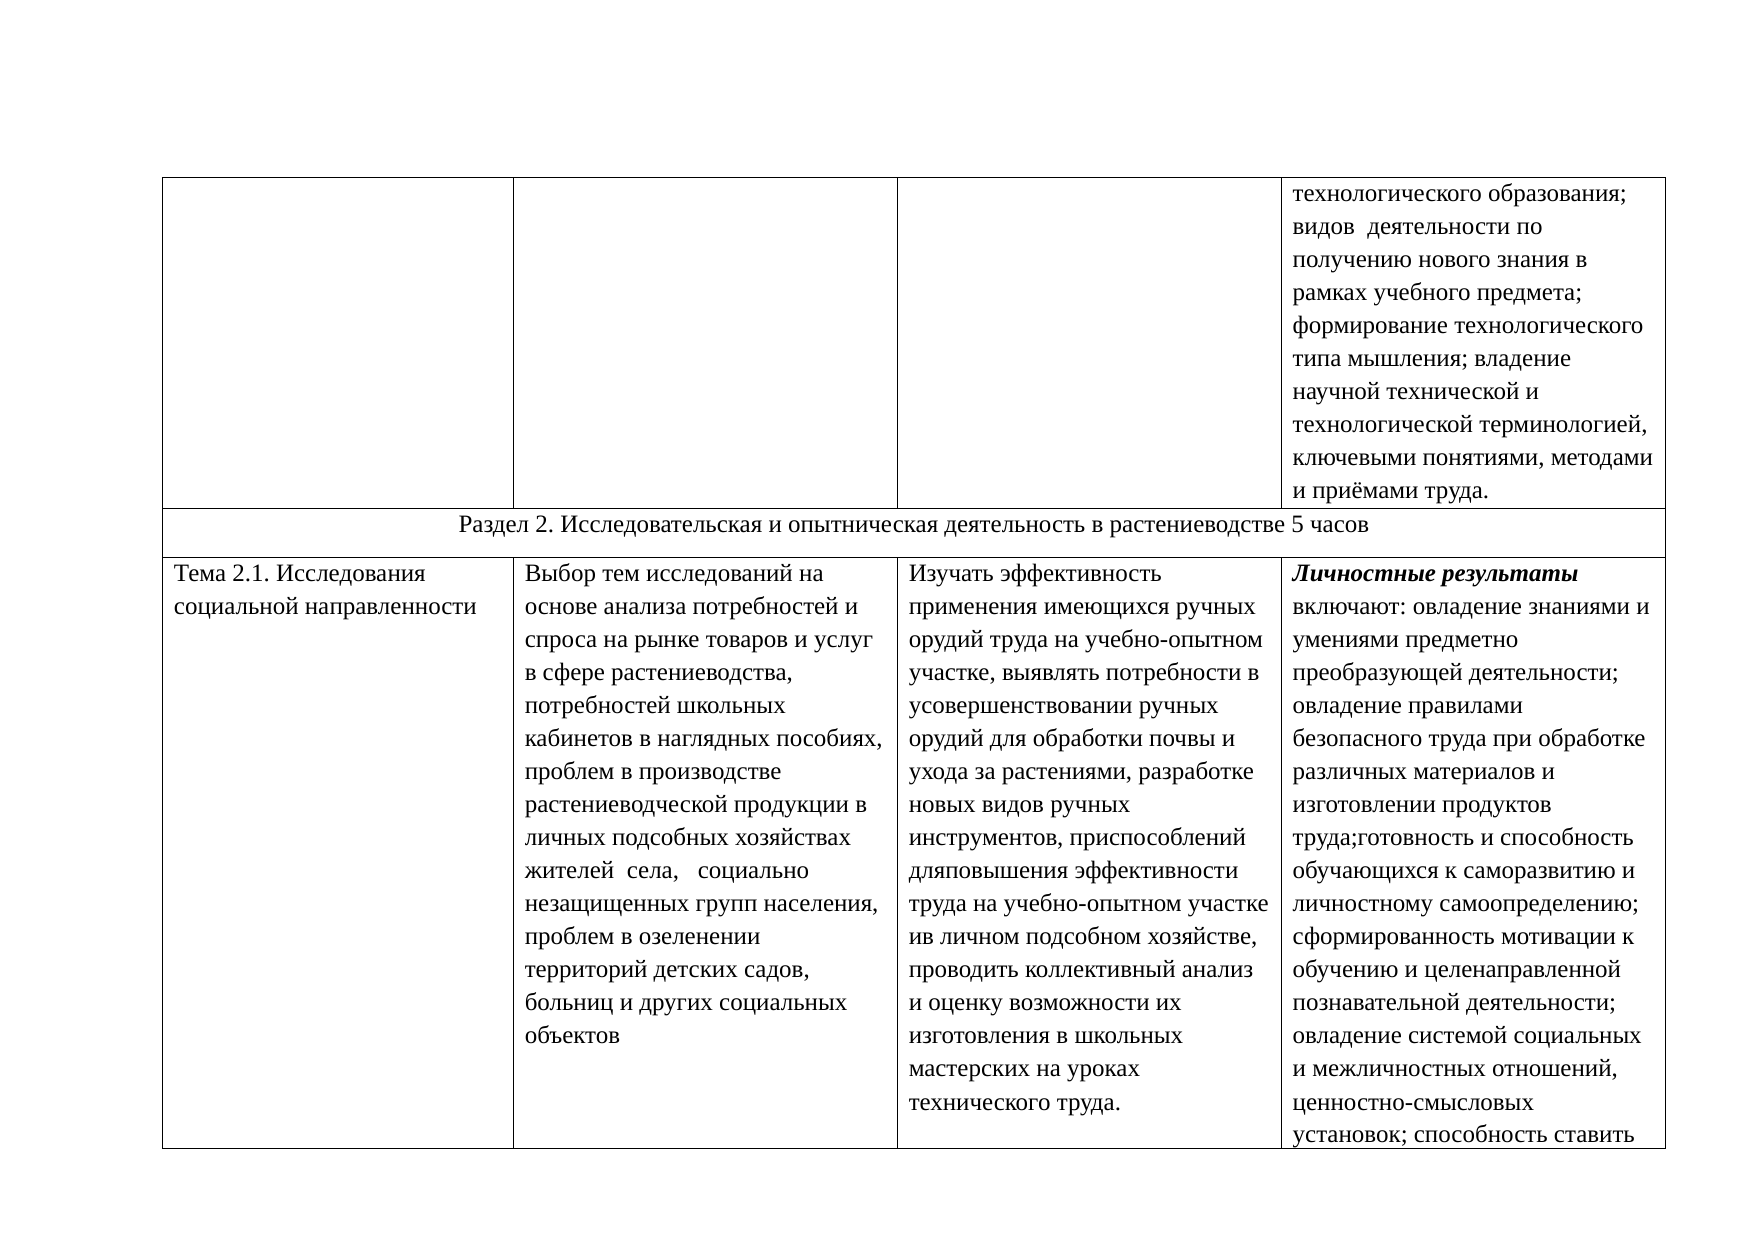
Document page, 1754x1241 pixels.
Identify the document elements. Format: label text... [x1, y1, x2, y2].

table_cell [1282, 178, 1665, 508]
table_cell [514, 558, 897, 1148]
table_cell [898, 558, 1281, 1148]
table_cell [514, 178, 897, 508]
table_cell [1282, 558, 1665, 1148]
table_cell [163, 558, 513, 1148]
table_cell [898, 178, 1281, 508]
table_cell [163, 178, 513, 508]
table_cell Раздел 2. Исследовательская и опытническая деятельность в растениеводстве 5 часов [163, 509, 1665, 557]
